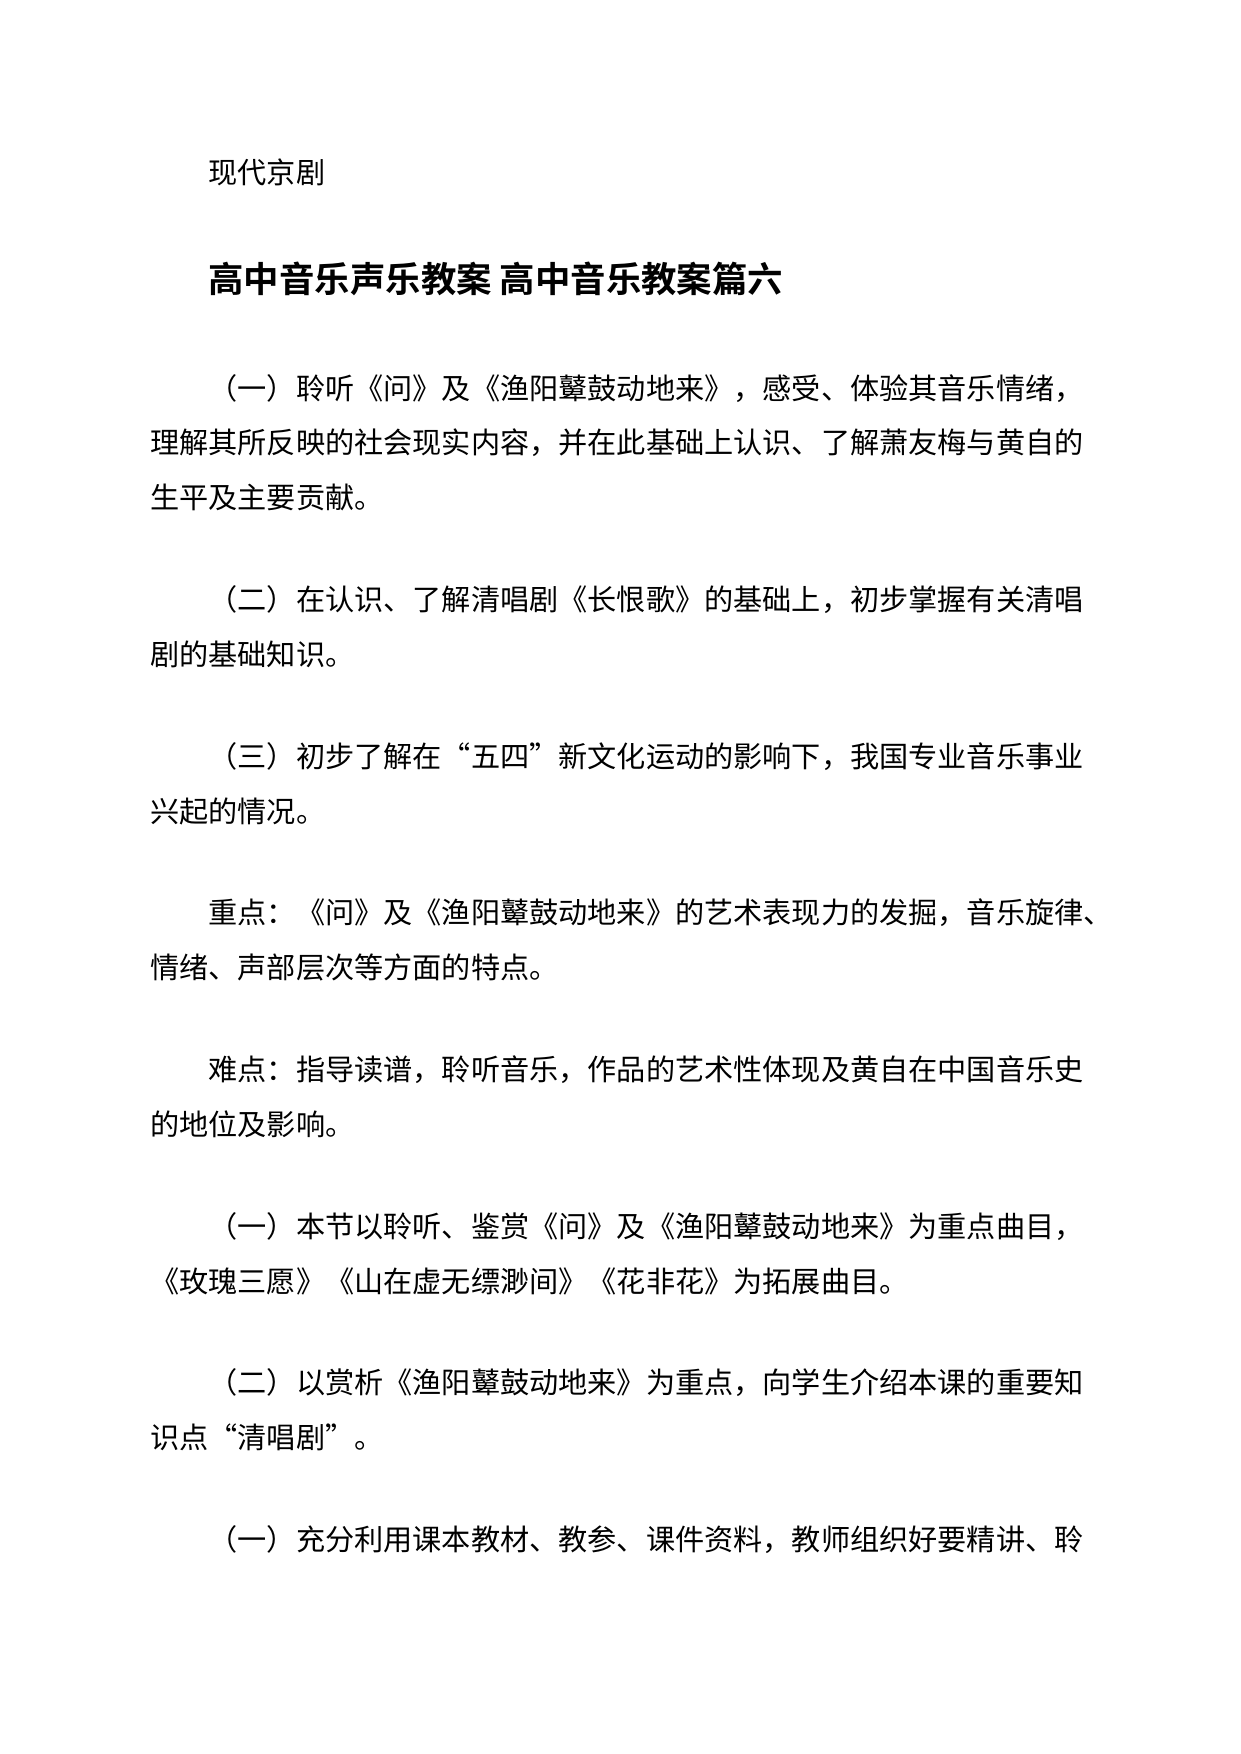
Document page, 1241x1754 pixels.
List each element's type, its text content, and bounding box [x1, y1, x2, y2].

text （一）聆听《问》及《渔阳鼙鼓动地来》，感受、体验其音乐情绪，理解其所反映的社会现实内容，并在此基础上认识、了解萧友梅与黄自的生平及主要贡献。 [150, 365, 1090, 517]
text 高中音乐声乐教案 高中音乐教案篇六 [150, 252, 1090, 303]
text （一）本节以聆听、鉴赏《问》及《渔阳鼙鼓动地来》为重点曲目，《玫瑰三愿》《山在虚无缥渺间》《花非花》为拓展曲目。 [150, 1203, 1090, 1301]
text （三）初步了解在“五四”新文化运动的影响下，我国专业音乐事业兴起的情况。 [150, 733, 1090, 831]
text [150, 1517, 1090, 1559]
text （二）以赏析《渔阳鼙鼓动地来》为重点，向学生介绍本课的重要知识点“清唱剧”。 [150, 1360, 1090, 1457]
text 现代京剧 [150, 150, 1090, 192]
text 重点：《问》及《渔阳鼙鼓动地来》的艺术表现力的发掘，音乐旋律、情绪、声部层次等方面的特点。 [150, 890, 1090, 987]
text 难点：指导读谱，聆听音乐，作品的艺术性体现及黄自在中国音乐史的地位及影响。 [150, 1047, 1090, 1144]
text （二）在认识、了解清唱剧《长恨歌》的基础上，初步掌握有关清唱剧的基础知识。 [150, 577, 1090, 674]
